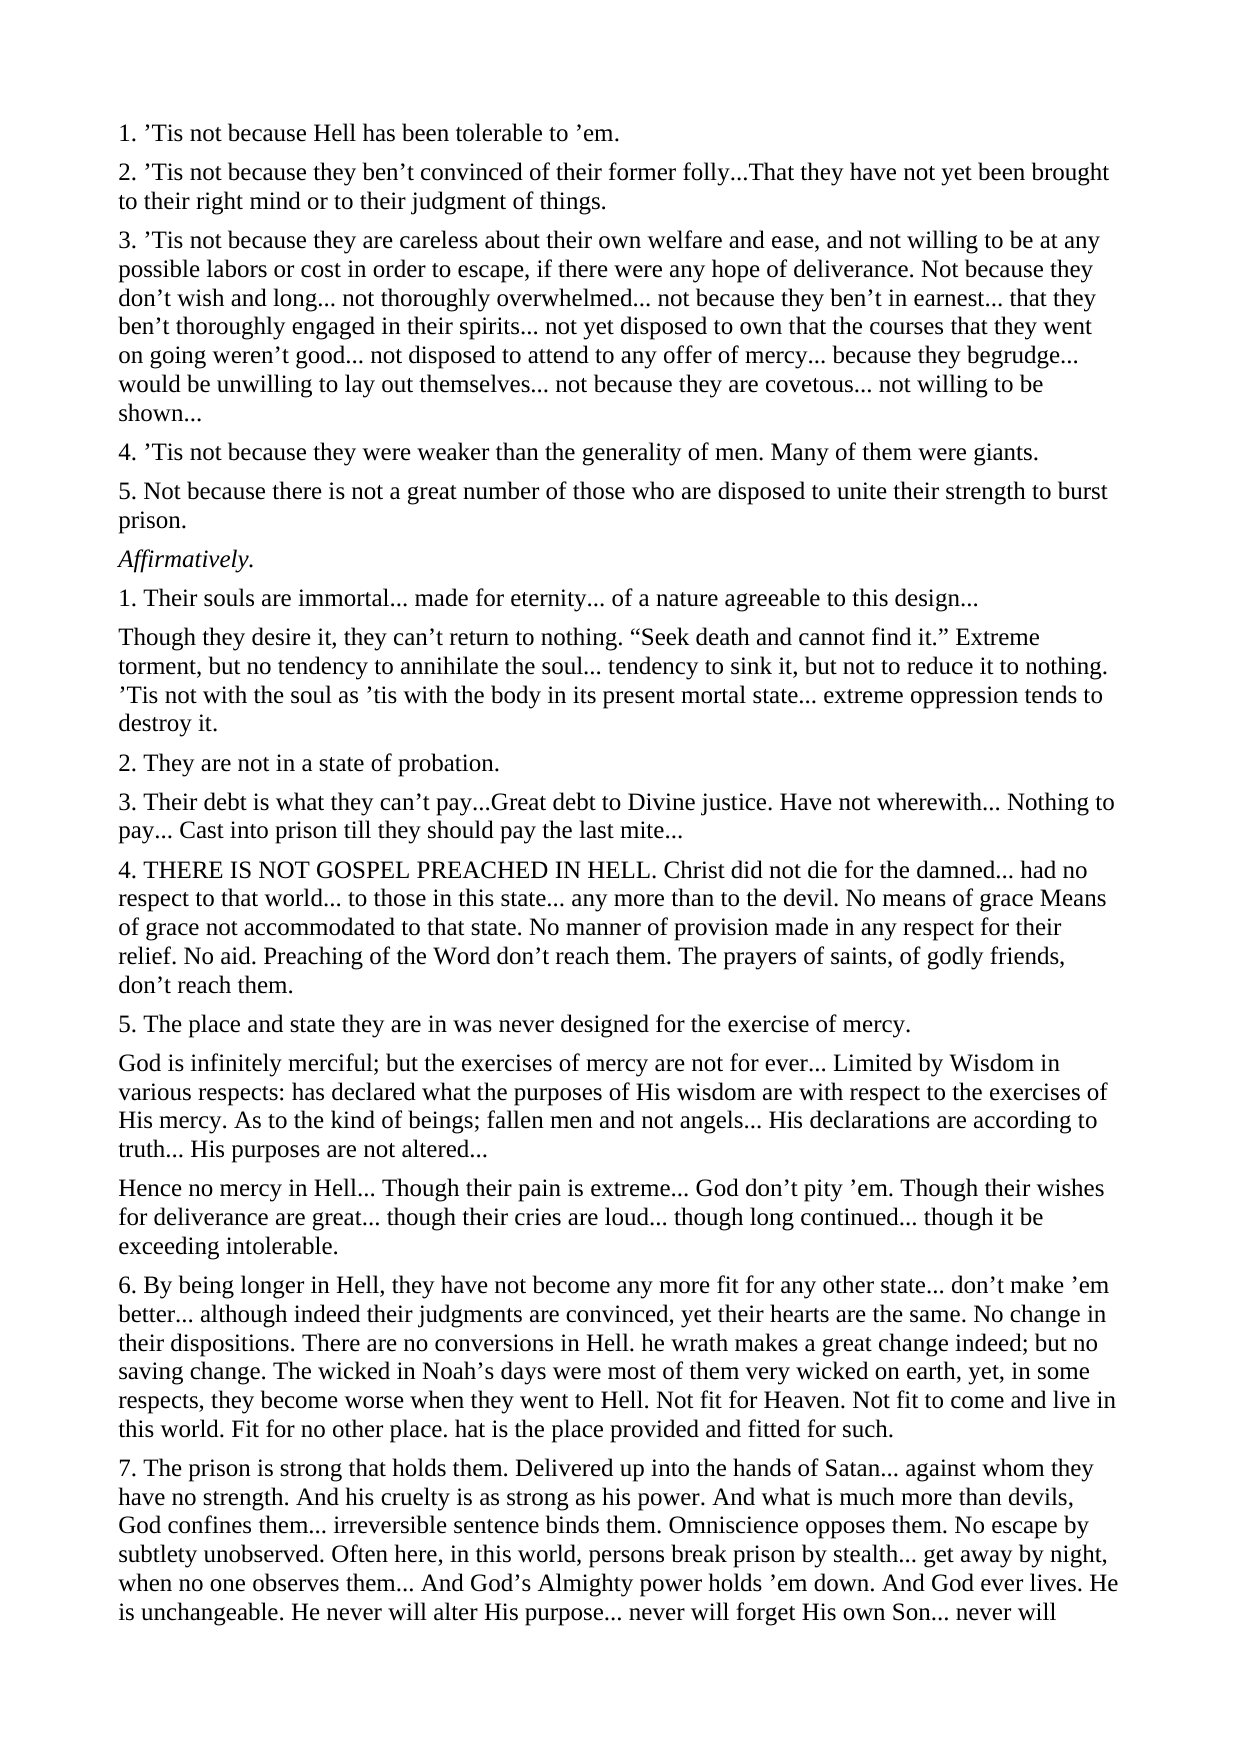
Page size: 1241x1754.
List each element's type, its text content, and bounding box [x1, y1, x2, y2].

text 4. THERE IS NOT GOSPEL PREACHED IN HELL. Christ did not die for the damned... had no respect to that world... to those in this state... any more than to the devil. No means of grace Means of grace not accommodated to that state. No manner of provision made in any respect for their relief. No aid. Preaching of the Word don’t reach them. The prayers of saints, of godly friends, don’t reach them. [118, 855, 1122, 998]
text 1. ’Tis not because Hell has been tolerable to ’em. [118, 118, 1122, 147]
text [118, 1453, 1122, 1626]
text Hence no mercy in Hell... Though their pain is extreme... God don’t pity ’em. Though their wishes for deliverance are great... though their cries are loud... though long continued... though it be exceeding intolerable. [118, 1173, 1122, 1260]
text God is infinitely merciful; but the exercises of mercy are not for ever... Limited by Wisdom in various respects: has declared what the purposes of His wisdom are with respect to the exercises of His mercy. As to the kind of beings; fallen men and not angels... His declarations are according to truth... His purposes are not altered... [118, 1048, 1122, 1163]
text 1. Their souls are immortal... made for eternity... of a nature agreeable to this design... [118, 583, 1122, 612]
text 6. By being longer in Hell, they have not become any more fit for any other state... don’t make ’em better... although indeed their judgments are convinced, yet their hearts are the same. No change in their dispositions. There are no conversions in Hell. he wrath makes a great change indeed; but no saving change. The wicked in Noah’s days were most of them very wicked on earth, yet, in some respects, they become worse when they went to Hell. Not fit for Heaven. Not fit to come and live in this world. Fit for no other place. hat is the place provided and fitted for such. [118, 1270, 1122, 1443]
text Affirmatively. [118, 544, 1122, 573]
text 4. ’Tis not because they were weaker than the generality of men. Many of them were giants. [118, 437, 1122, 466]
text 2. ’Tis not because they ben’t convinced of their former folly...That they have not yet been brought to their right mind or to their judgment of things. [118, 157, 1122, 215]
text 2. They are not in a state of probation. [118, 748, 1122, 776]
text 5. Not because there is not a great number of those who are disposed to unite their strength to burst prison. [118, 476, 1122, 533]
text 5. The place and state they are in was never designed for the exercise of mercy. [118, 1009, 1122, 1038]
text 3. Their debt is what they can’t pay...Great debt to Divine justice. Have not wherewith... Nothing to pay... Cast into prison till they should pay the last mite... [118, 787, 1122, 844]
text Though they desire it, they can’t return to nothing. “Seek death and cannot find it.” Extreme torment, but no tendency to annihilate the soul... tendency to sink it, but not to reduce it to nothing. ’Tis not with the soul as ’tis with the body in its present mortal state... extreme oppression tends to destroy it. [118, 622, 1122, 737]
text 3. ’Tis not because they are careless about their own welfare and ease, and not willing to be at any possible labors or cost in order to escape, if there were any hope of deliverance. Not because they don’t wish and long... not thoroughly overwhelmed... not because they ben’t in earnest... that they ben’t thoroughly engaged in their spirits... not yet disposed to own that the courses that they went on going weren’t good... not disposed to attend to any offer of mercy... because they begrudge... would be unwilling to lay out themselves... not because they are covetous... not willing to be shown... [118, 225, 1122, 426]
